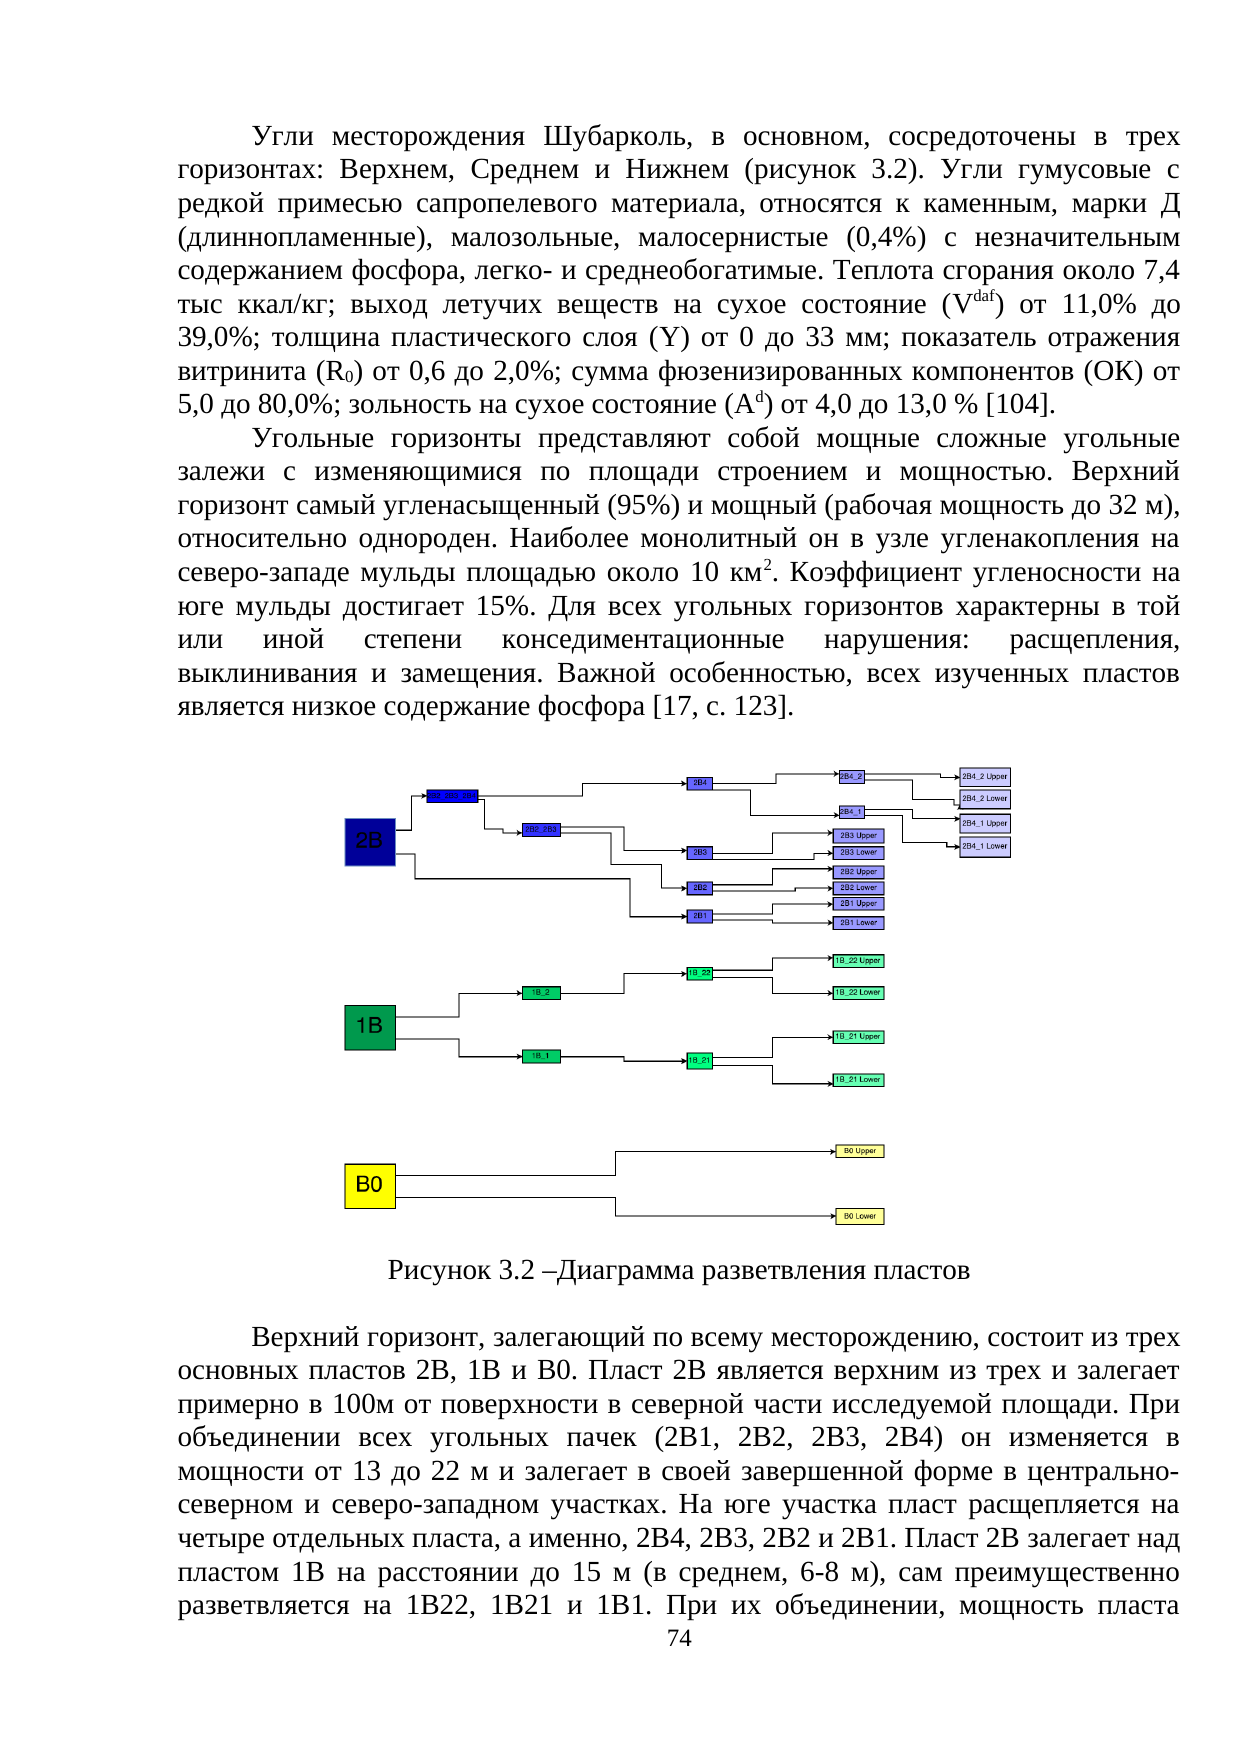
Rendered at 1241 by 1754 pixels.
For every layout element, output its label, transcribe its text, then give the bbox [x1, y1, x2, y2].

text Рисунок 3.2 –Диаграмма разветвления пластов [177, 1252, 1181, 1285]
text Угольные горизонты представляют собой мощные сложные угольные залежи с изменяющимися по площади строением и мощностью. Верхний горизонт самый угленасыщенный (95%) и мощный (рабочая мощность до 32 м), относительно однороден. Наиболее монолитный он в узле угленакопления на северо-западе мульды площадью около 10 км2. Коэффициент угленосности на юге мульды достигает 15%. Для всех угольных горизонтов характерны в той или иной степени конседиментационные нарушения: расщепления, выклинивания и замещения. Важной особенностью, всех изученных пластов является низкое содержание фосфора [17, с. 123]. [177, 420, 1181, 722]
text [177, 1319, 1181, 1621]
text Угли месторождения Шубарколь, в основном, сосредоточены в трех горизонтах: Верхнем, Среднем и Нижнем (рисунок 3.2). Угли гумусовые с редкой примесью сапропелевого материала, относятся к каменным, марки Д (длиннопламенные), малозольные, малосернистые (0,4%) с незначительным содержанием фосфора, легко- и среднеобогатимые. Теплота сгорания около 7,4 тыс ккал/кг; выход летучих веществ на сухое состояние (Vdaf) от 11,0% до 39,0%; толщина пластического слоя (Y) от 0 до 33 мм; показатель отражения витринита (R0) от 0,6 до 2,0%; сумма фюзенизированных компонентов (ОК) от 5,0 до 80,0%; зольность на сухое состояние (Аd) от 4,0 до 13,0 % [104]. [177, 118, 1181, 420]
